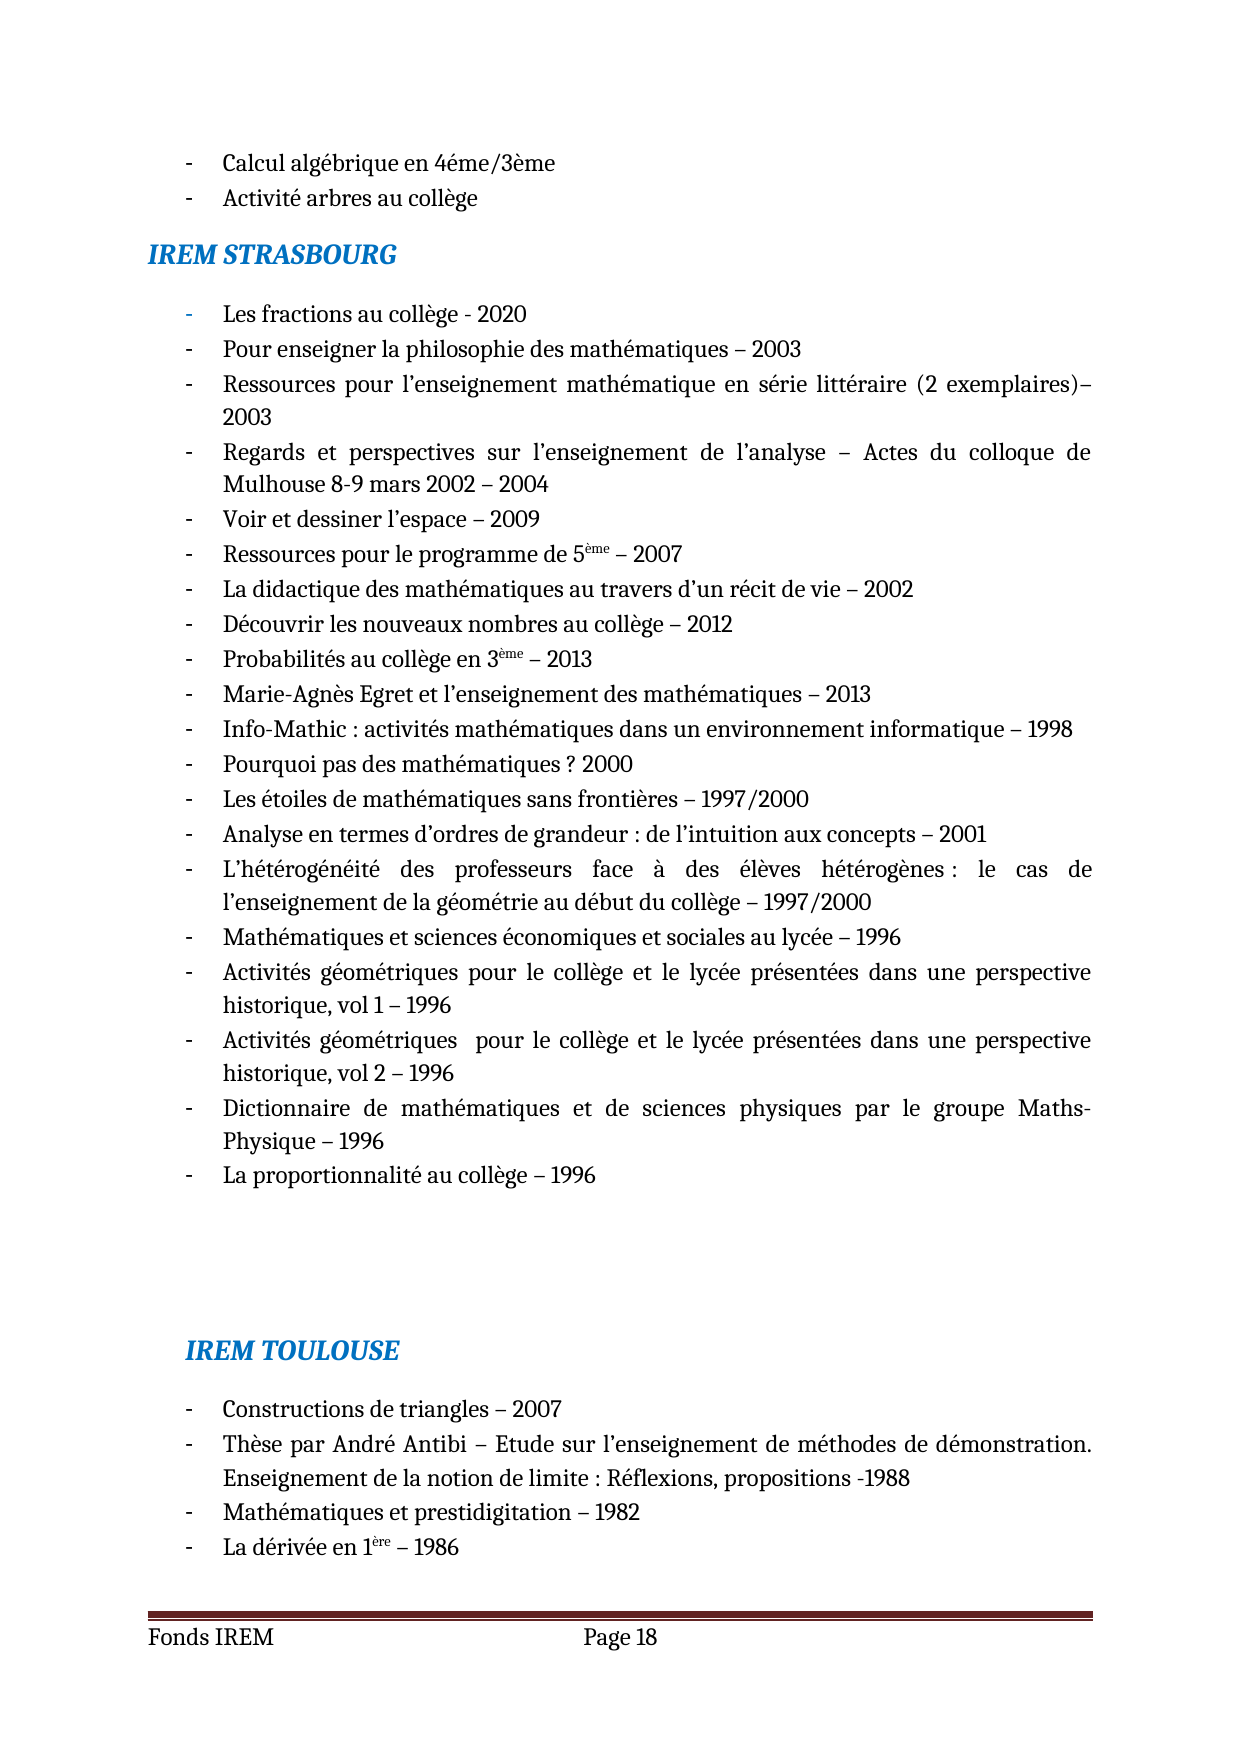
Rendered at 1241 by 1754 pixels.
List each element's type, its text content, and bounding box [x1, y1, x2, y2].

list Thèse par André Antibi – Etude sur l’enseignement de méthodes de démonstration. Enseignement de la notion de limite : Réflexions, propositions -1988 [185, 1429, 1093, 1492]
list Pour enseigner la philosophie des mathématiques – 2003 [185, 333, 1093, 363]
list Marie-Agnès Egret et l’enseignement des mathématiques – 2013 [185, 678, 1093, 709]
list Les fractions au collège - 2020 [185, 298, 1093, 328]
list Ressources pour le programme de 5ème – 2007 [185, 538, 1093, 569]
list Info-Mathic : activités mathématiques dans un environnement informatique – 1998 [185, 713, 1093, 744]
list Voir et dessiner l’espace – 2009 [185, 503, 1093, 534]
list La dérivée en 1ère – 1986 [185, 1531, 1093, 1562]
list Constructions de triangles – 2007 [185, 1394, 1093, 1424]
list Mathématiques et sciences économiques et sociales au lycée – 1996 [185, 921, 1093, 952]
list Calcul algébrique en 4éme/3ème [185, 148, 1093, 178]
list Dictionnaire de mathématiques et de sciences physiques par le groupe Maths-Physique – 1996 [185, 1092, 1093, 1155]
list Activités géométriques pour le collège et le lycée présentées dans une perspective historique, vol 2 – 1996 [185, 1024, 1093, 1088]
list Mathématiques et prestidigitation – 1982 [185, 1496, 1093, 1527]
list Activités géométriques pour le collège et le lycée présentées dans une perspective historique, vol 1 – 1996 [185, 956, 1093, 1020]
list Activité arbres au collège [185, 183, 1093, 213]
text IREM TOULOUSE [185, 1334, 1093, 1368]
list Découvrir les nouveaux nombres au collège – 2012 [185, 608, 1093, 639]
list Regards et perspectives sur l’enseignement de l’analyse – Actes du colloque de Mulhouse 8-9 mars 2002 – 2004 [185, 436, 1093, 499]
list L’hétérogénéité des professeurs face à des élèves hétérogènes : le cas de l’enseignement de la géométrie au début du collège – 1997/2000 [185, 853, 1093, 917]
list La proportionnalité au collège – 1996 [185, 1160, 1093, 1190]
text IREM STRASBOURG [148, 238, 1093, 272]
list Ressources pour l’enseignement mathématique en série littéraire (2 exemplaires)– 2003 [185, 368, 1093, 431]
list Analyse en termes d’ordres de grandeur : de l’intuition aux concepts – 2001 [185, 818, 1093, 849]
list Les étoiles de mathématiques sans frontières – 1997/2000 [185, 783, 1093, 814]
list Probabilités au collège en 3ème – 2013 [185, 643, 1093, 674]
list Pourquoi pas des mathématiques ? 2000 [185, 748, 1093, 779]
list La didactique des mathématiques au travers d’un récit de vie – 2002 [185, 573, 1093, 604]
